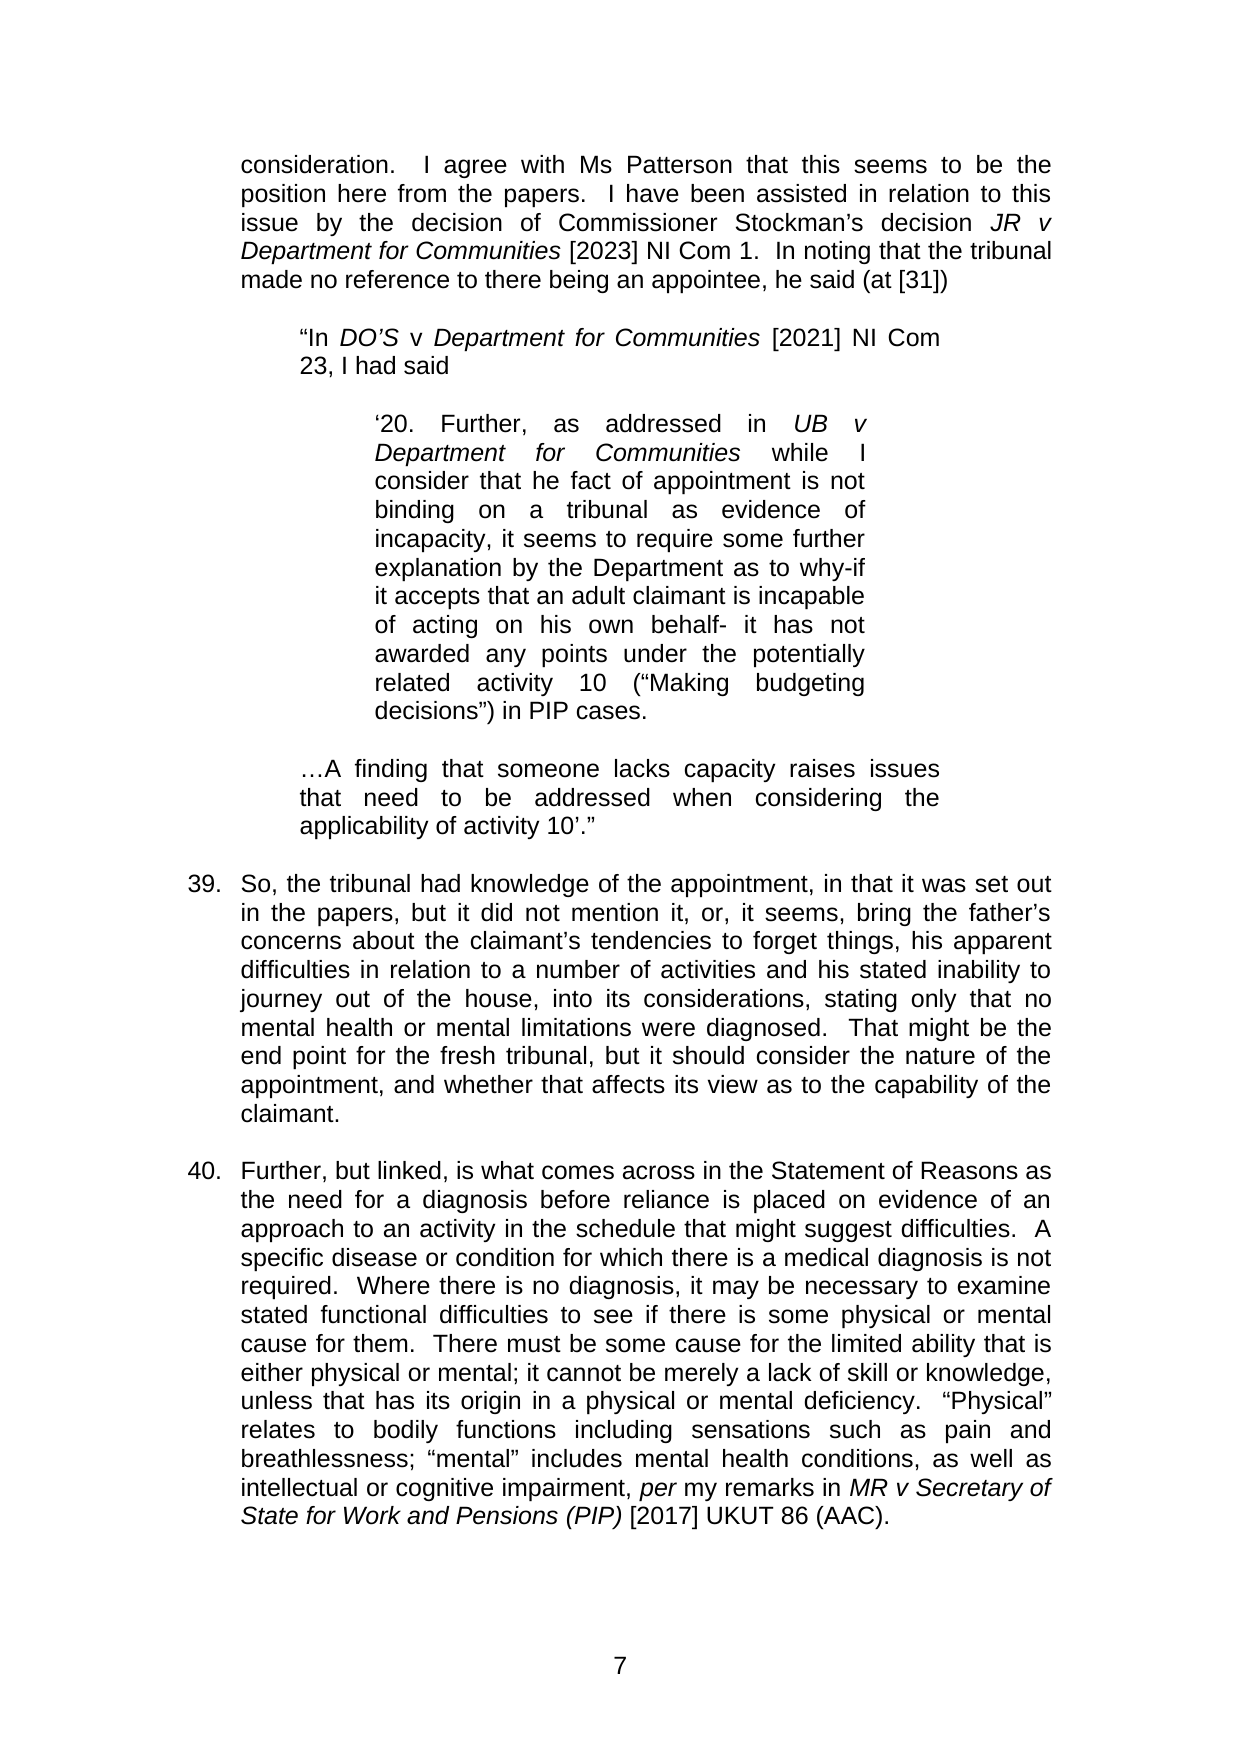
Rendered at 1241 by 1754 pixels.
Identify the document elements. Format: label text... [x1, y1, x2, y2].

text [187, 150, 1053, 294]
text ‘20. Further, as addressed in UB v Department for Communities while I consider that he fact of appointment is not binding on a tribunal as evidence of incapacity, it seems to require some further explanation by the Department as to why-if it accepts that an adult claimant is incapable of acting on his own behalf- it has not awarded any points under the potentially related activity 10 (“Making budgeting decisions”) in PIP cases. [374, 409, 866, 725]
text …A finding that someone lacks capacity raises issues that need to be addressed when considering the applicability of activity 10’.” [299, 754, 941, 840]
text 40. Further, but linked, is what comes across in the Statement of Reasons as the need for a diagnosis before reliance is placed on evidence of an approach to an activity in the schedule that might suggest difficulties. A specific disease or condition for which there is a medical diagnosis is not required. Where there is no diagnosis, it may be necessary to examine stated functional difficulties to see if there is some physical or mental cause for them. There must be some cause for the limited ability that is either physical or mental; it cannot be merely a lack of skill or knowledge, unless that has its origin in a physical or mental deficiency. “Physical” relates to bodily functions including sensations such as pain and breathlessness; “mental” includes mental health conditions, as well as intellectual or cognitive impairment, per my remarks in MR v Secretary of State for Work and Pensions (PIP) [2017] UKUT 86 (AAC). [187, 1156, 1053, 1530]
text “In DO’S v Department for Communities [2021] NI Com 23, I had said [299, 322, 941, 380]
text 39. So, the tribunal had knowledge of the appointment, in that it was set out in the papers, but it did not mention it, or, it seems, bring the father’s concerns about the claimant’s tendencies to forget things, his apparent difficulties in relation to a number of activities and his stated inability to journey out of the house, into its considerations, stating only that no mental health or mental limitations were diagnosed. That might be the end point for the fresh tribunal, but it should consider the nature of the appointment, and whether that affects its view as to the capability of the claimant. [187, 869, 1053, 1127]
